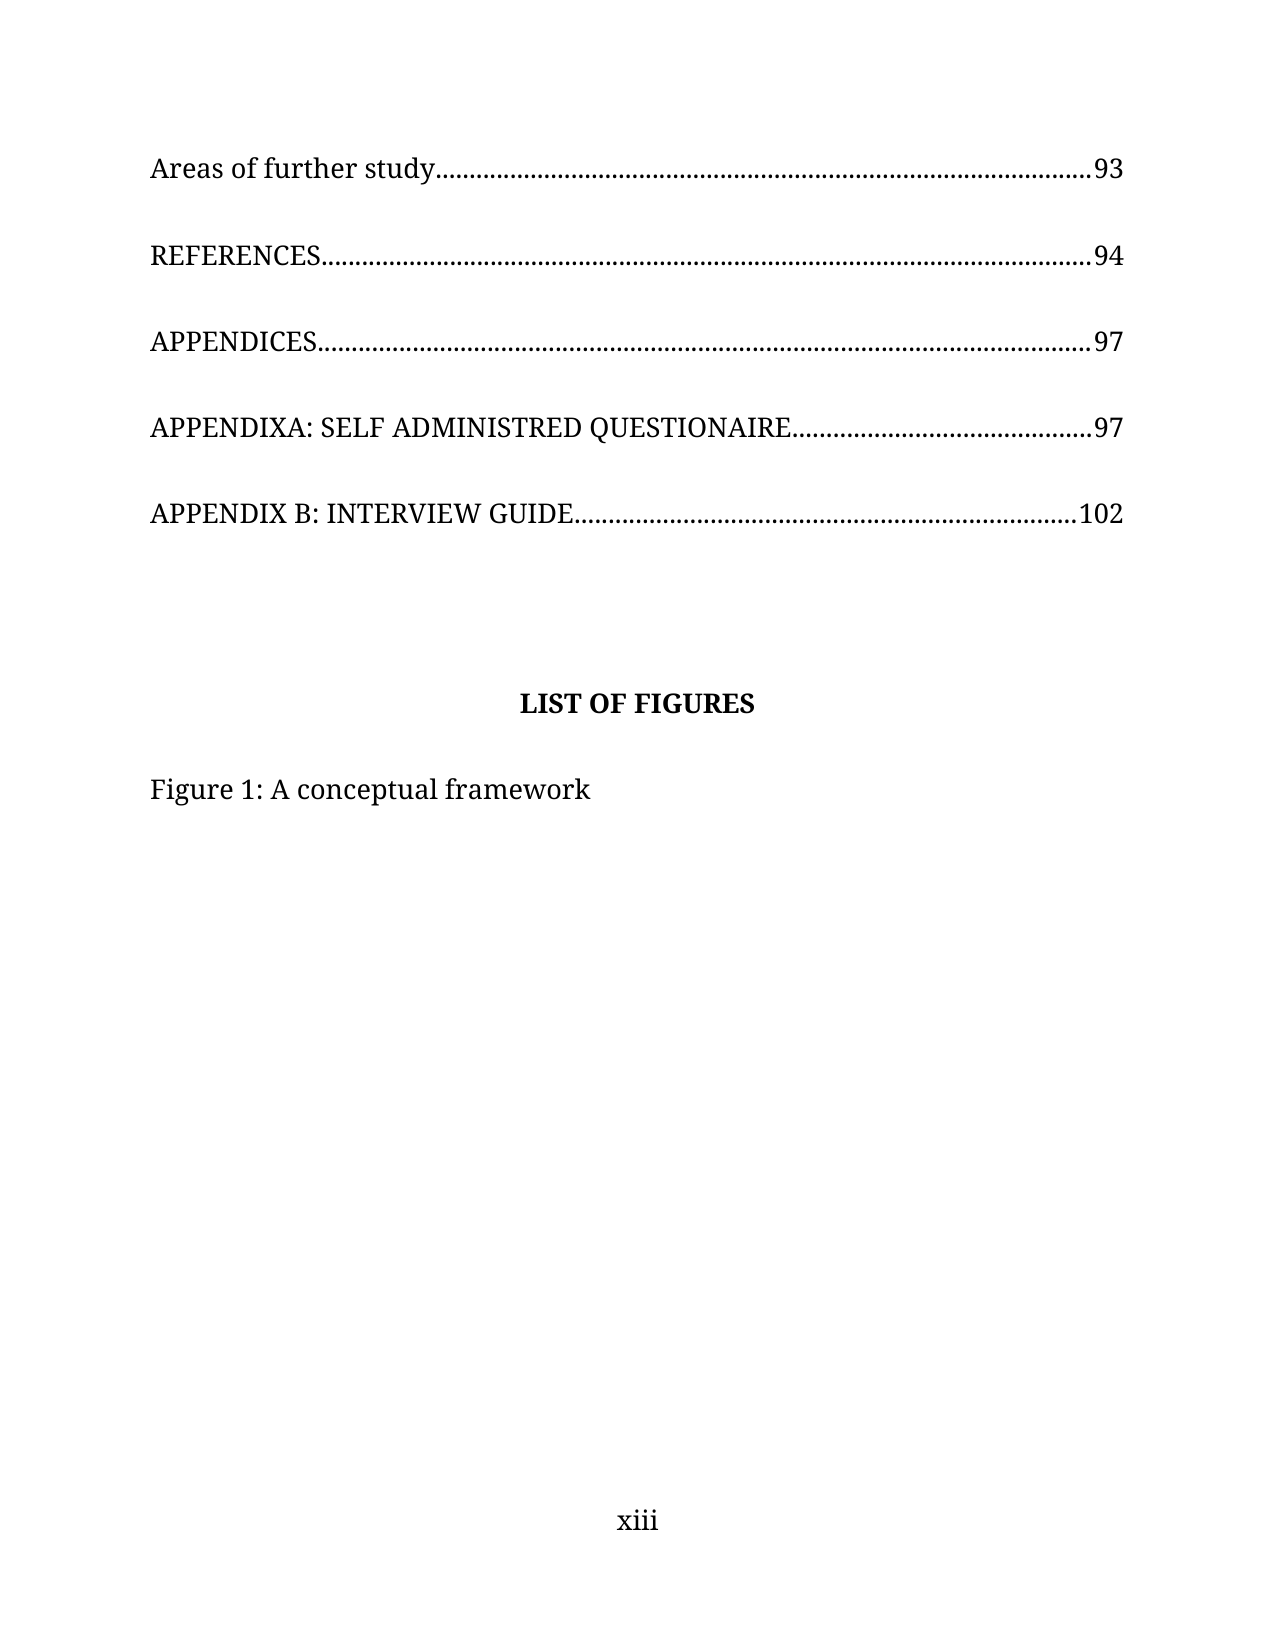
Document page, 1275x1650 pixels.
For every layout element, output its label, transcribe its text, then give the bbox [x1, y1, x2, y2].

text Figure 1: A conceptual framework 27 [150, 770, 1125, 807]
subtitle LIST OF FIGURES [150, 684, 1125, 721]
